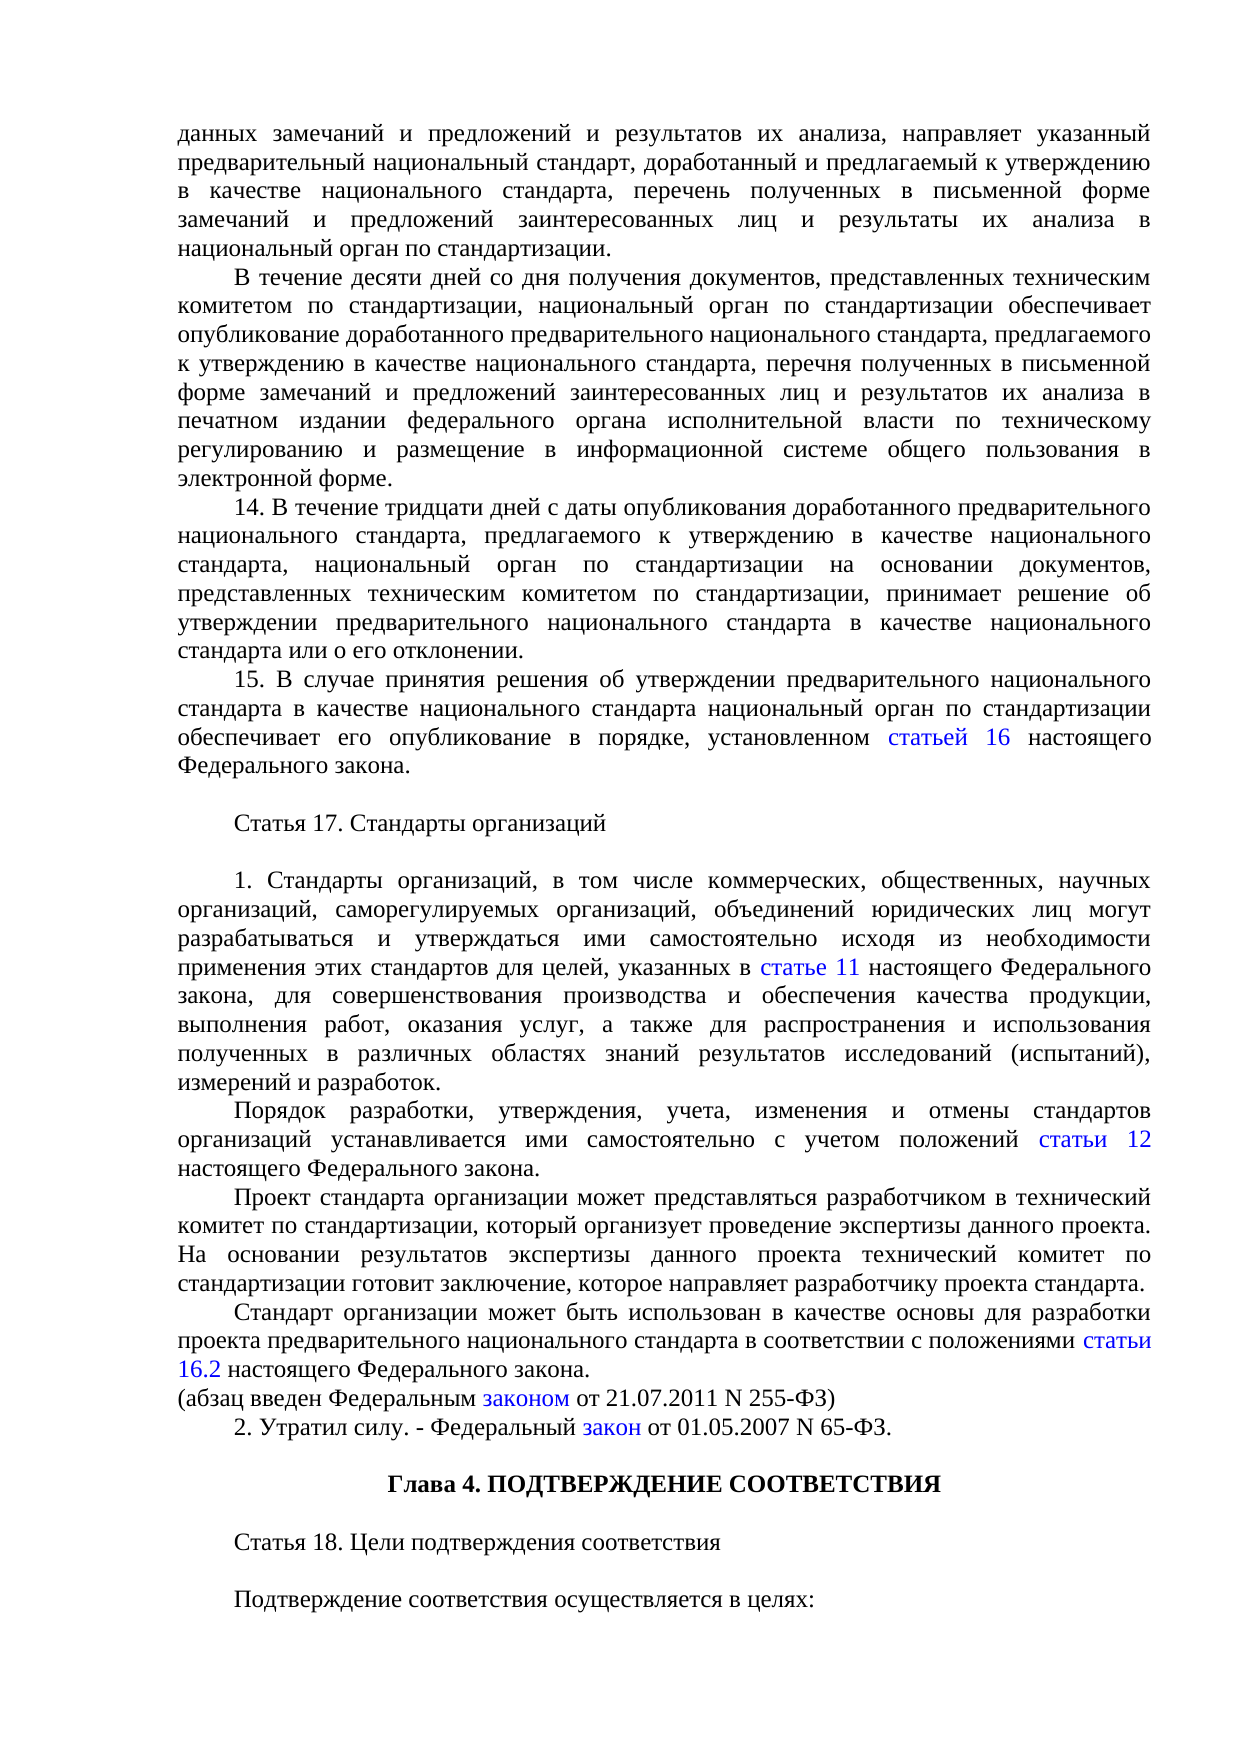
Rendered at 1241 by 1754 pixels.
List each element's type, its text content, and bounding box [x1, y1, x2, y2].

text Статья 18. Цели подтверждения соответствия [177, 1527, 1152, 1556]
text Порядок разработки, утверждения, учета, изменения и отмены стандартов организаций устанавливается ими самостоятельно с учетом положений статьи 12 настоящего Федерального закона. [177, 1096, 1152, 1182]
text Глава 4. ПОДТВЕРЖДЕНИЕ СООТВЕТСТВИЯ [177, 1469, 1152, 1498]
text Статья 17. Стандарты организаций [177, 808, 1152, 837]
text Проект стандарта организации может представляться разработчиком в технический комитет по стандартизации, который организует проведение экспертизы данного проекта. На основании результатов экспертизы данного проекта технический комитет по стандартизации готовит заключение, которое направляет разработчику проекта стандарта. [177, 1182, 1152, 1297]
text В течение десяти дней со дня получения документов, представленных техническим комитетом по стандартизации, национальный орган по стандартизации обеспечивает опубликование доработанного предварительного национального стандарта, предлагаемого к утверждению в качестве национального стандарта, перечня полученных в письменной форме замечаний и предложений заинтересованных лиц и результатов их анализа в печатном издании федерального органа исполнительной власти по техническому регулированию и размещение в информационной системе общего пользования в электронной форме. [177, 262, 1152, 492]
text (абзац введен Федеральным законом от 21.07.2011 N 255-ФЗ) [177, 1383, 1152, 1412]
text 15. В случае принятия решения об утверждении предварительного национального стандарта в качестве национального стандарта национальный орган по стандартизации обеспечивает его опубликование в порядке, установленном статьей 16 настоящего Федерального закона. [177, 664, 1152, 779]
text 1. Стандарты организаций, в том числе коммерческих, общественных, научных организаций, саморегулируемых организаций, объединений юридических лиц могут разрабатываться и утверждаться ими самостоятельно исходя из необходимости применения этих стандартов для целей, указанных в статье 11 настоящего Федерального закона, для совершенствования производства и обеспечения качества продукции, выполнения работ, оказания услуг, а также для распространения и использования полученных в различных областях знаний результатов исследований (испытаний), измерений и разработок. [177, 866, 1152, 1096]
text 2. Утратил силу. - Федеральный закон от 01.05.2007 N 65-ФЗ. [177, 1412, 1152, 1441]
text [177, 118, 1152, 262]
text 14. В течение тридцати дней с даты опубликования доработанного предварительного национального стандарта, предлагаемого к утверждению в качестве национального стандарта, национальный орган по стандартизации на основании документов, представленных техническим комитетом по стандартизации, принимает решение об утверждении предварительного национального стандарта в качестве национального стандарта или о его отклонении. [177, 492, 1152, 664]
text Стандарт организации может быть использован в качестве основы для разработки проекта предварительного национального стандарта в соответствии с положениями статьи 16.2 настоящего Федерального закона. [177, 1297, 1152, 1383]
text Подтверждение соответствия осуществляется в целях: [177, 1584, 1152, 1613]
